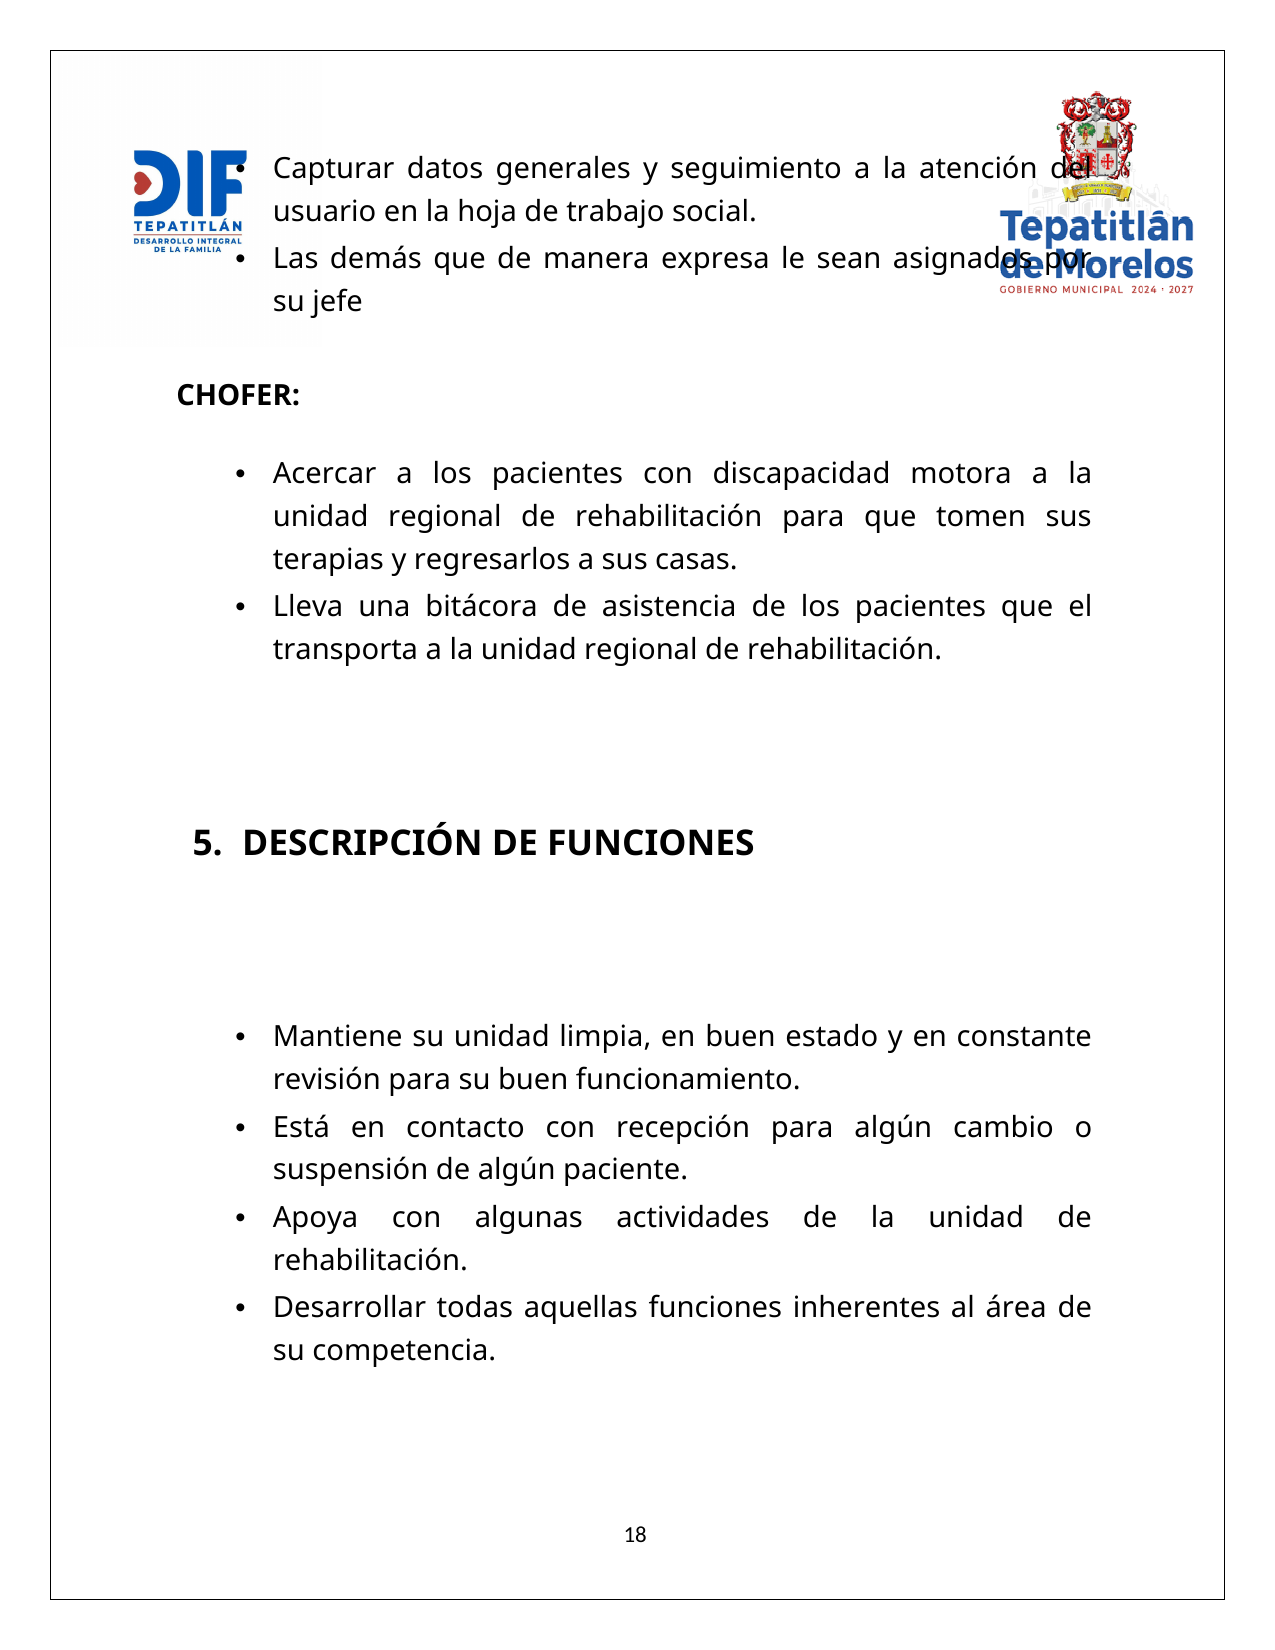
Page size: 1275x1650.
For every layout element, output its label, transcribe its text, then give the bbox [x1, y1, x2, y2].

picture [57, 55, 323, 347]
list Acercar a los pacientes con discapacidad motora a la unidad regional de rehabilitación para que tomen sus terapias y regresarlos a sus casas. [235, 452, 1093, 578]
list Está en contacto con recepción para algún cambio o suspensión de algún paciente. [235, 1106, 1093, 1188]
list Apoya con algunas actividades de la unidad de rehabilitación. [235, 1196, 1093, 1278]
list Lleva una bitácora de asistencia de los pacientes que el transporta a la unidad regional de rehabilitación. [235, 585, 1093, 668]
list Mantiene su unidad limpia, en buen estado y en constante revisión para su buen funcionamiento. [235, 1016, 1093, 1098]
list Desarrollar todas aquellas funciones inherentes al área de su competencia. [235, 1286, 1093, 1368]
list Capturar datos generales y seguimiento a la atención del usuario en la hoja de trabajo social. [235, 148, 1093, 230]
text CHOFER: [176, 374, 1093, 414]
text 5. DESCRIPCIÓN DE FUNCIONES [177, 817, 1093, 866]
picture [987, 65, 1205, 318]
list Las demás que de manera expresa le sean asignados por su jefe [235, 238, 1093, 320]
